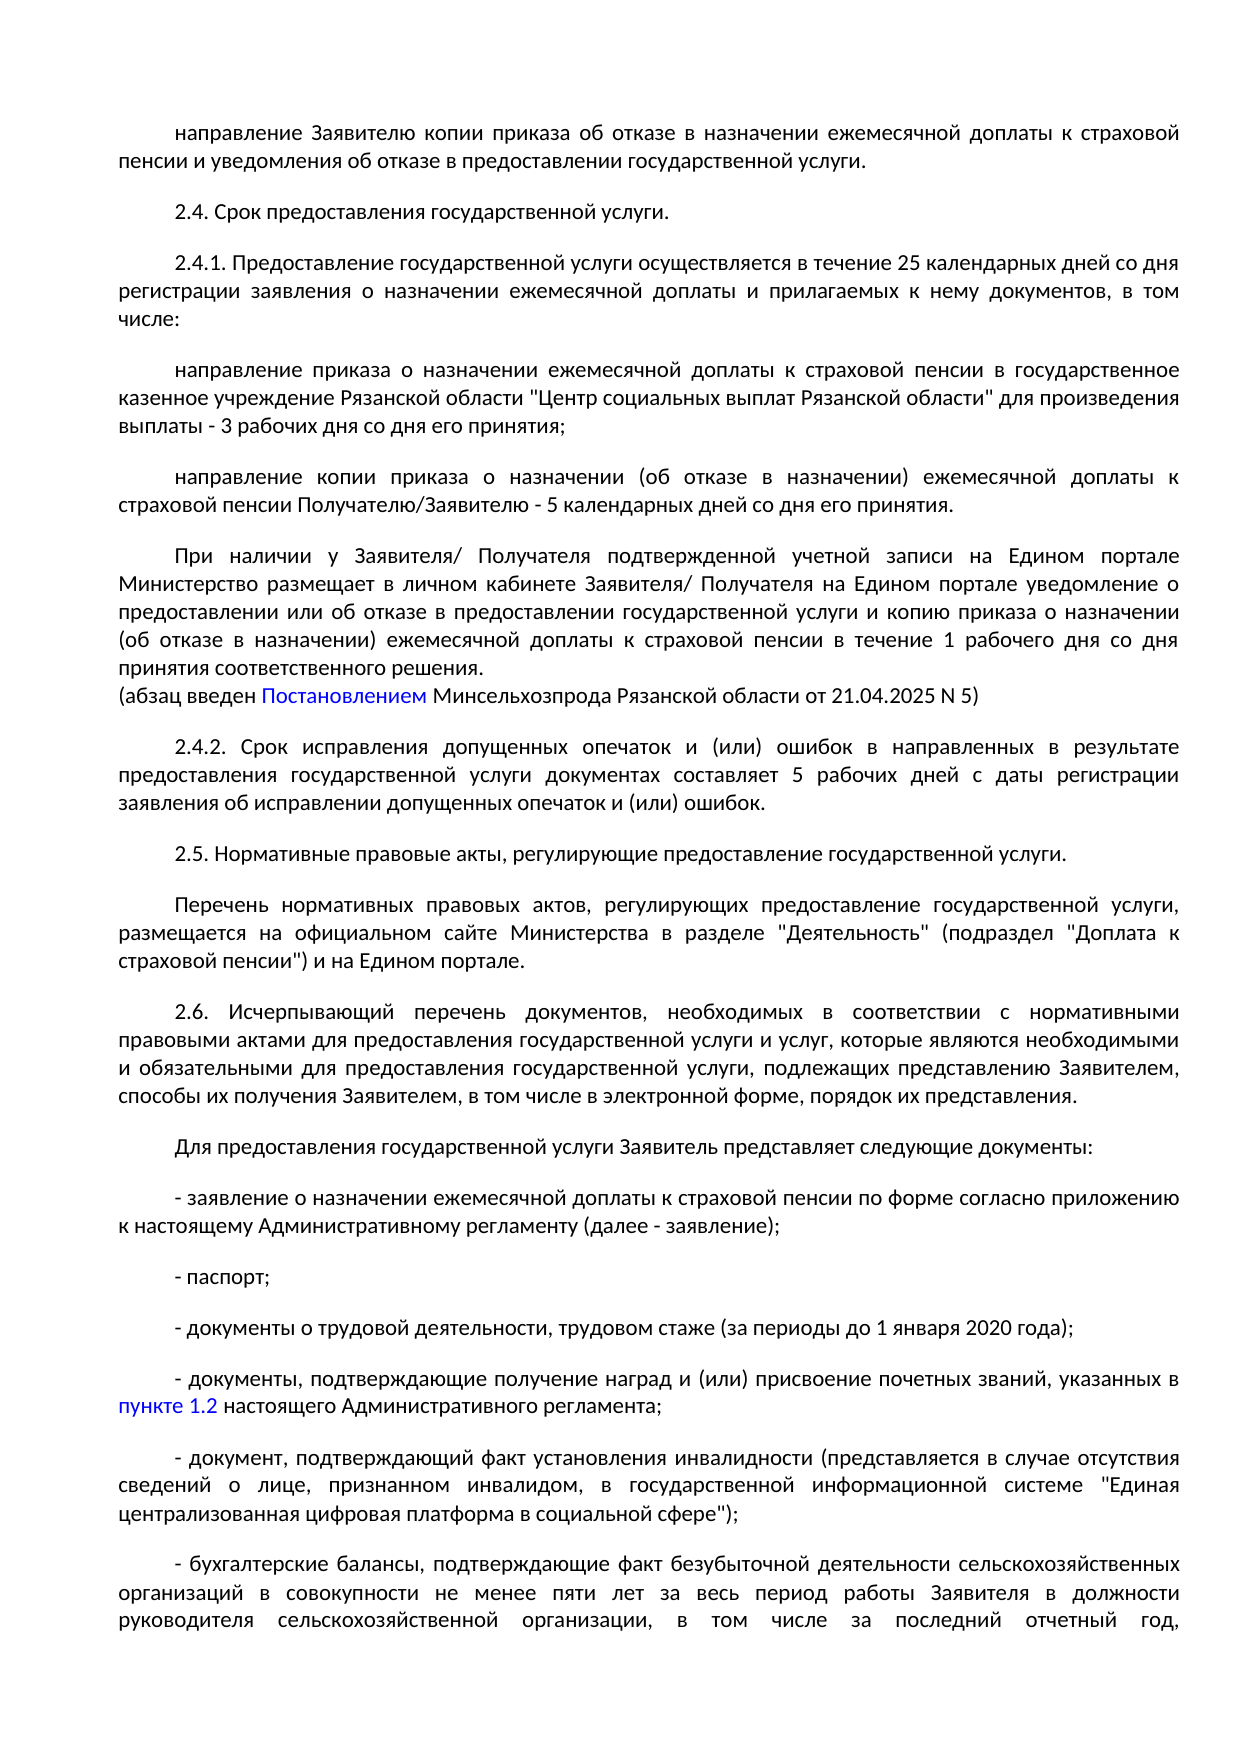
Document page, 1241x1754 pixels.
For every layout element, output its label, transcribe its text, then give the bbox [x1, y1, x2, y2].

text - документы, подтверждающие получение наград и (или) присвоение почетных званий, указанных в пункте 1.2 настоящего Административного регламента; [118, 1364, 1181, 1420]
text (абзац введен Постановлением Минсельхозпрода Рязанской области от 21.04.2025 N 5) [118, 681, 1181, 709]
text - документ, подтверждающий факт установления инвалидности (представляется в случае отсутствия сведений о лице, признанном инвалидом, в государственной информационной системе "Единая централизованная цифровая платформа в социальной сфере"); [118, 1443, 1181, 1527]
text Перечень нормативных правовых актов, регулирующих предоставление государственной услуги, размещается на официальном сайте Министерства в разделе "Деятельность" (подраздел "Доплата к страховой пенсии") и на Едином портале. [118, 890, 1181, 974]
text Для предоставления государственной услуги Заявитель представляет следующие документы: [118, 1132, 1181, 1160]
text 2.4. Срок предоставления государственной услуги. [118, 197, 1181, 225]
text - заявление о назначении ежемесячной доплаты к страховой пенсии по форме согласно приложению к настоящему Административному регламенту (далее - заявление); [118, 1183, 1181, 1239]
text направление копии приказа о назначении (об отказе в назначении) ежемесячной доплаты к страховой пенсии Получателю/Заявителю - 5 календарных дней со дня его принятия. [118, 462, 1181, 518]
text 2.6. Исчерпывающий перечень документов, необходимых в соответствии с нормативными правовыми актами для предоставления государственной услуги и услуг, которые являются необходимыми и обязательными для предоставления государственной услуги, подлежащих представлению Заявителем, способы их получения Заявителем, в том числе в электронной форме, порядок их представления. [118, 997, 1181, 1109]
text 2.4.1. Предоставление государственной услуги осуществляется в течение 25 календарных дней со дня регистрации заявления о назначении ежемесячной доплаты и прилагаемых к нему документов, в том числе: [118, 248, 1181, 332]
text 2.4.2. Срок исправления допущенных опечаток и (или) ошибок в направленных в результате предоставления государственной услуги документах составляет 5 рабочих дней с даты регистрации заявления об исправлении допущенных опечаток и (или) ошибок. [118, 732, 1181, 816]
text При наличии у Заявителя/ Получателя подтвержденной учетной записи на Едином портале Министерство размещает в личном кабинете Заявителя/ Получателя на Едином портале уведомление о предоставлении или об отказе в предоставлении государственной услуги и копию приказа о назначении (об отказе в назначении) ежемесячной доплаты к страховой пенсии в течение 1 рабочего дня со дня принятия соответственного решения. [118, 541, 1181, 681]
text направление приказа о назначении ежемесячной доплаты к страховой пенсии в государственное казенное учреждение Рязанской области "Центр социальных выплат Рязанской области" для произведения выплаты - 3 рабочих дня со дня его принятия; [118, 355, 1181, 439]
text 2.5. Нормативные правовые акты, регулирующие предоставление государственной услуги. [118, 839, 1181, 867]
text - документы о трудовой деятельности, трудовом стаже (за периоды до 1 января 2020 года); [118, 1313, 1181, 1341]
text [118, 1549, 1181, 1634]
text - паспорт; [118, 1262, 1181, 1290]
text направление Заявителю копии приказа об отказе в назначении ежемесячной доплаты к страховой пенсии и уведомления об отказе в предоставлении государственной услуги. [118, 118, 1181, 174]
